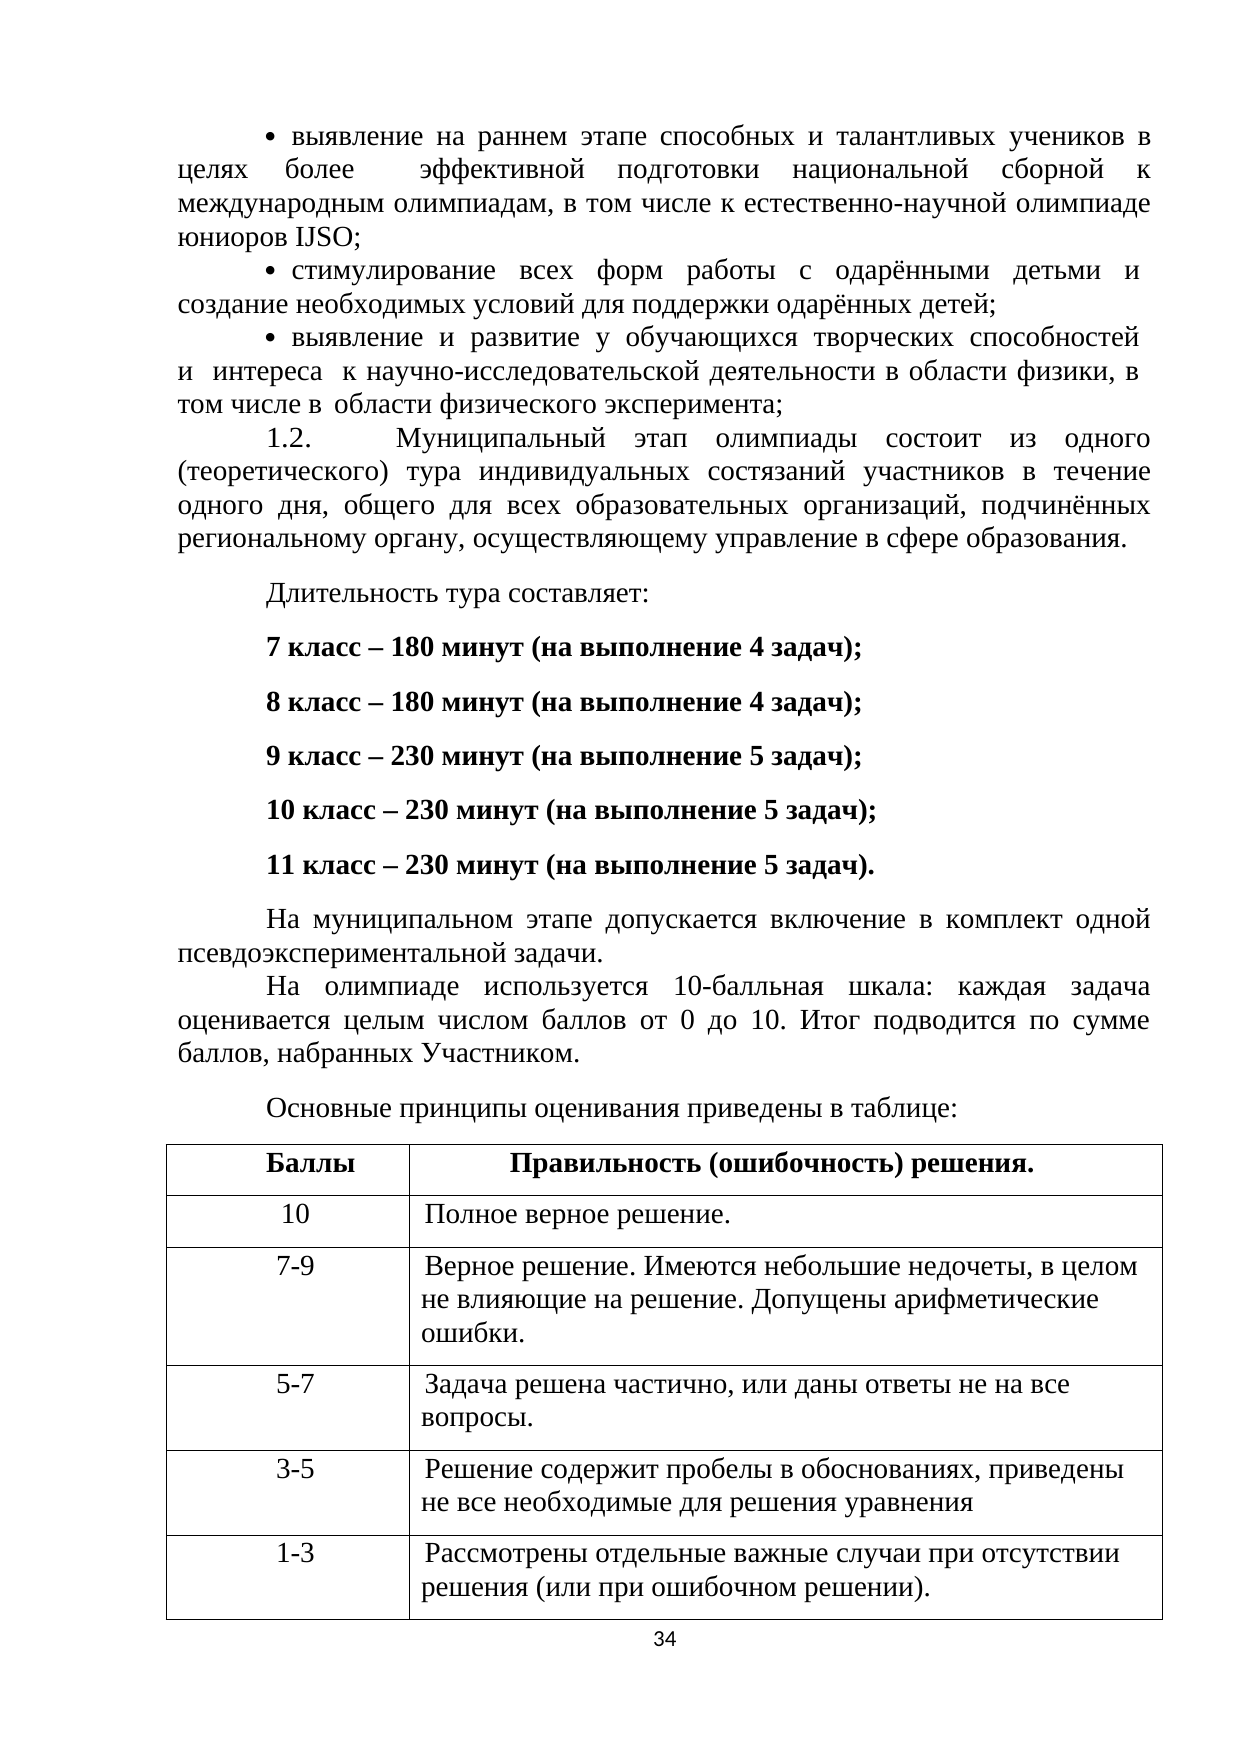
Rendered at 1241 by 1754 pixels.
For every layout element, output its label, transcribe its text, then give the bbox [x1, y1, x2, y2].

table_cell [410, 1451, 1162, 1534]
text 7 класс – 180 минут (на выполнение 4 задач); [177, 629, 1152, 663]
text На муниципальном этапе допускается включение в комплект одной псевдоэкспериментальной задачи. [177, 901, 1152, 968]
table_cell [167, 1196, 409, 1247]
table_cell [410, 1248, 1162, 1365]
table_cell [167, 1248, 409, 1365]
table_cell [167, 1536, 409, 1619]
text 8 класс – 180 минут (на выполнение 4 задач); [177, 684, 1152, 717]
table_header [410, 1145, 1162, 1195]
text Основные принципы оценивания приведены в таблице: [177, 1090, 1152, 1123]
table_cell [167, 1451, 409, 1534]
list выявление на раннем этапе способных и талантливых учеников в целях более эффективной подготовки национальной сборной к международным олимпиадам, в том числе к естественно-научной олимпиаде юниоров IJSO; [177, 118, 1152, 252]
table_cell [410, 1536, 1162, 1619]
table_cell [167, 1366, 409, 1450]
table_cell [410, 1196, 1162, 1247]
text 11 класс – 230 минут (на выполнение 5 задач). [177, 847, 1152, 880]
text Длительность тура составляет: [177, 575, 1152, 608]
text На олимпиаде используется 10-балльная шкала: каждая задача оценивается целым числом баллов от 0 до 10. Итог подводится по сумме баллов, набранных Участником. [177, 968, 1152, 1069]
text 9 класс – 230 минут (на выполнение 5 задач); [177, 738, 1152, 772]
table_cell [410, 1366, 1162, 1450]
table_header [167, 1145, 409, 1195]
list выявление и развитие у обучающихся творческих способностей и интереса к научно-исследовательской деятельности в области физики, в том числе в области физического эксперимента; [177, 319, 1140, 420]
list стимулирование всех форм работы с одарёнными детьми и создание необходимых условий для поддержки одарённых детей; [177, 252, 1141, 319]
text 1.2. Муниципальный этап олимпиады состоит из одного (теоретического) тура индивидуальных состязаний участников в течение одного дня, общего для всех образовательных организаций, подчинённых региональному органу, осуществляющему управление в сфере образования. [177, 420, 1152, 554]
text 10 класс – 230 минут (на выполнение 5 задач); [177, 792, 1152, 826]
